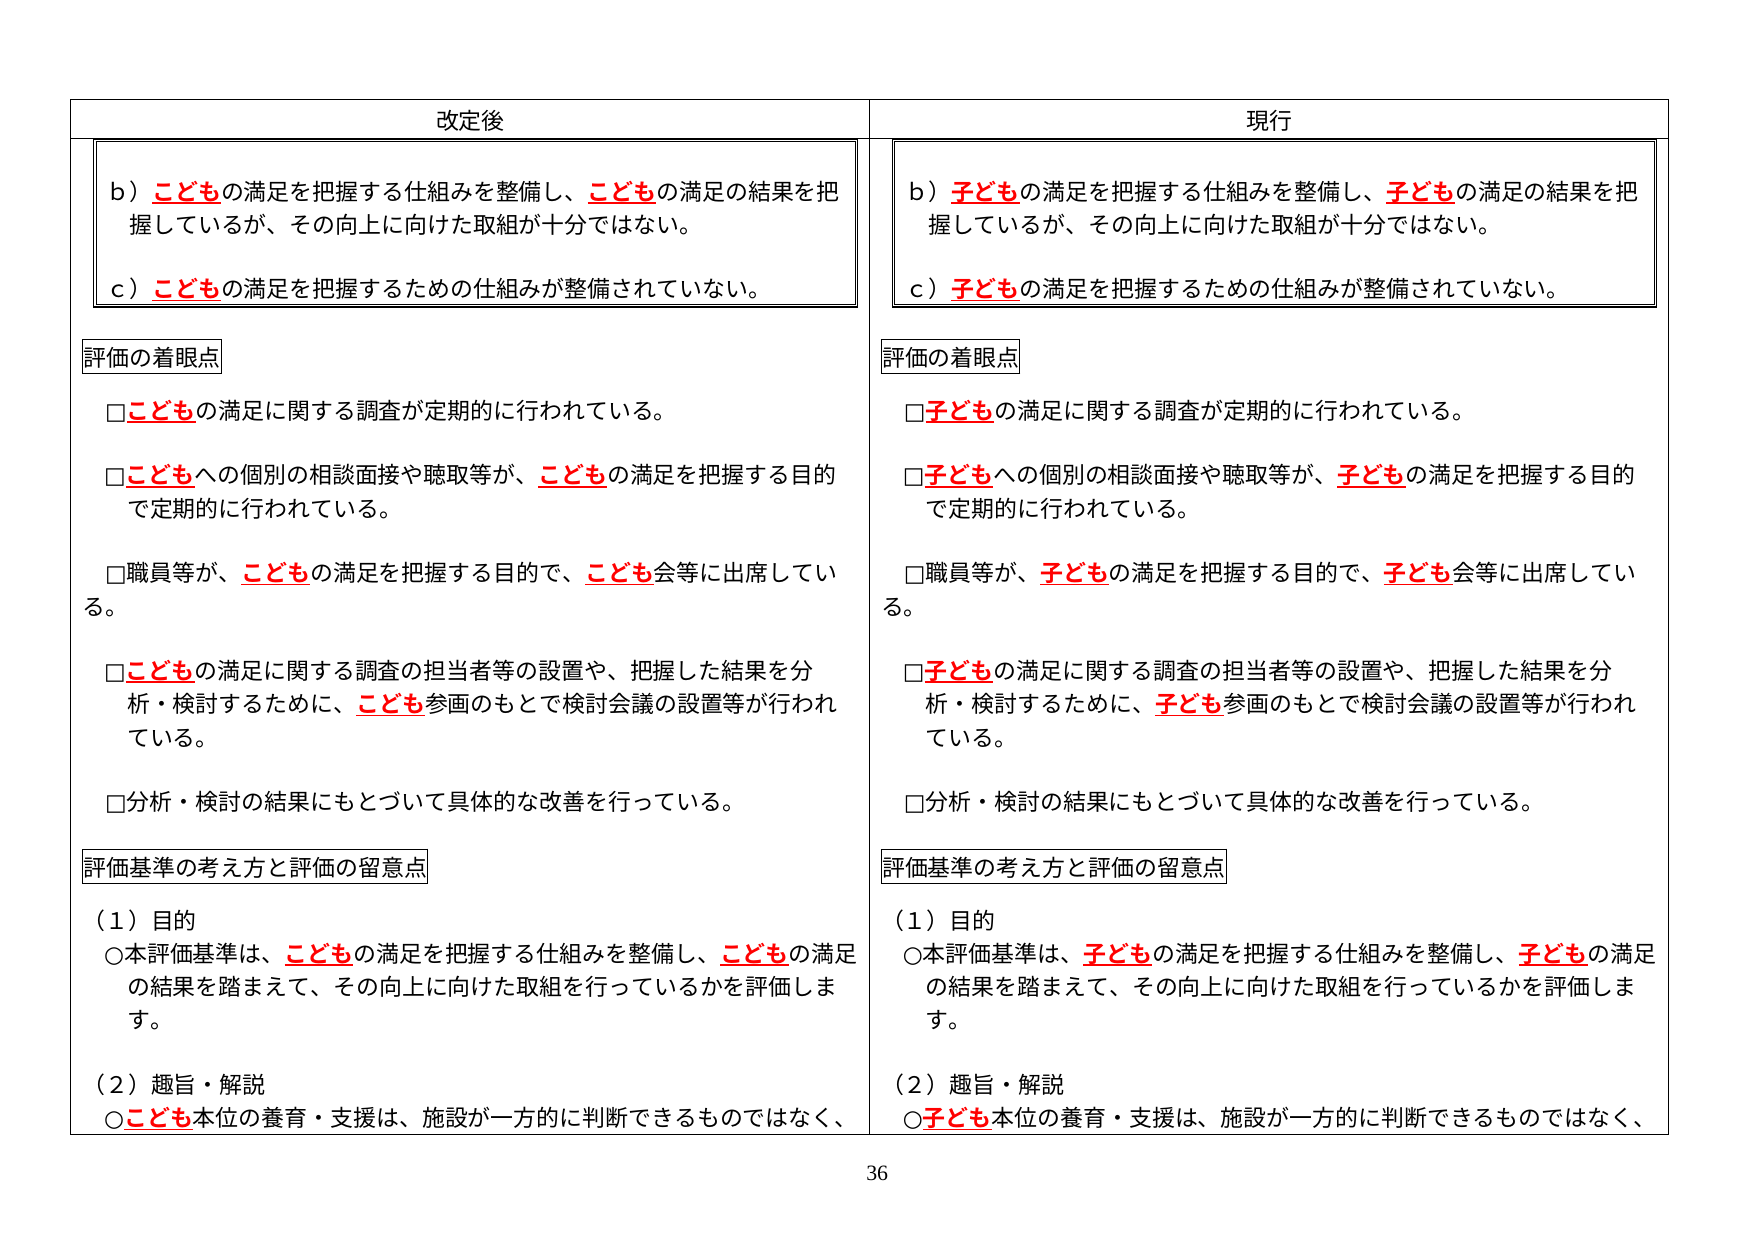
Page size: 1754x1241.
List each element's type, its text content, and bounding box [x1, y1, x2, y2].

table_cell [870, 139, 1668, 1133]
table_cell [71, 139, 869, 1133]
table_header 改定後 [71, 100, 869, 138]
table_header 現行 [870, 100, 1668, 138]
